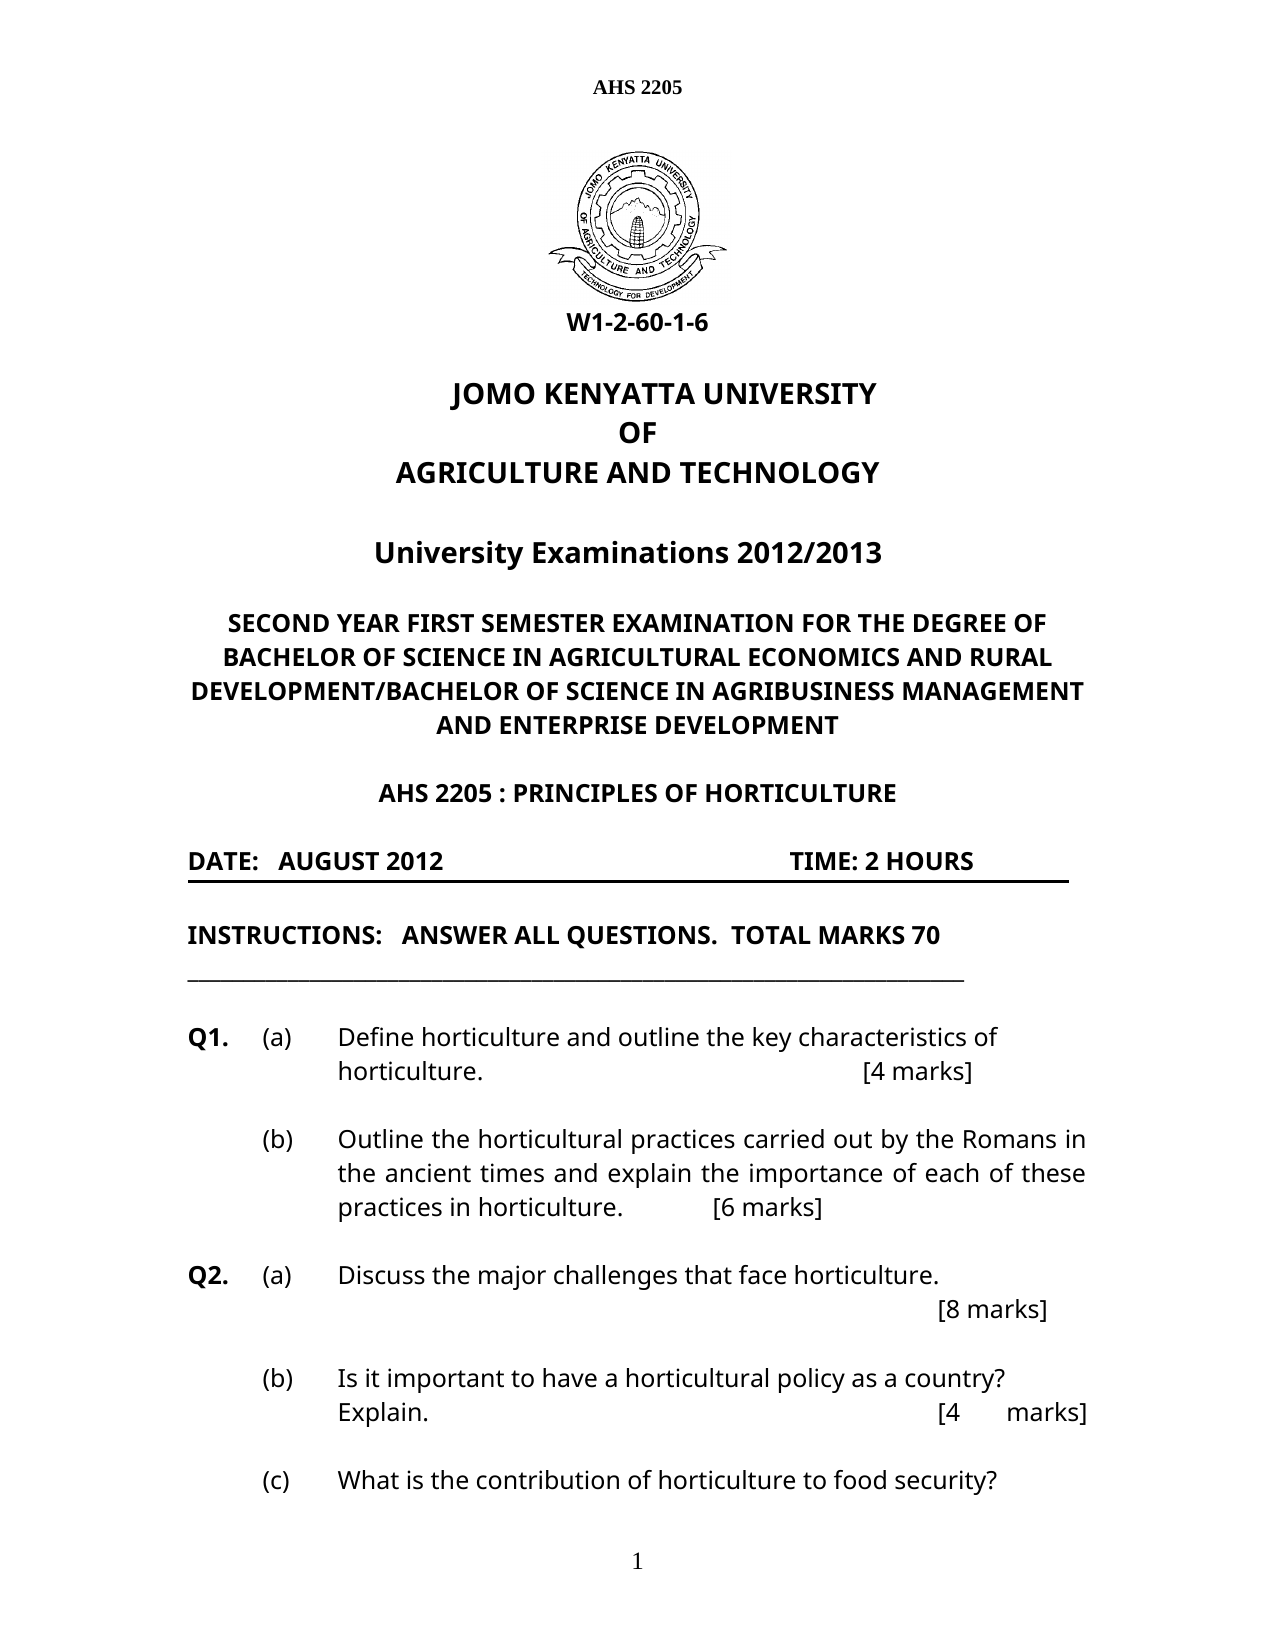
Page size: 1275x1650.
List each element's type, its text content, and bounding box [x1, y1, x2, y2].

text AHS 2205 : PRINCIPLES OF HORTICULTURE [187, 776, 1087, 810]
text W1-2-60-1-6 [187, 305, 1087, 339]
text (c) What is the contribution of horticulture to food security? [187, 1462, 1087, 1496]
text [8 marks] [187, 1292, 1087, 1326]
text ______________________________________________________________________ [187, 951, 1069, 986]
subtitle University Examinations 2012/2013 [187, 532, 1069, 572]
text Q1. (a) Define horticulture and outline the key characteristics of [187, 1019, 1087, 1054]
text Explain. [4 marks] [262, 1394, 1087, 1462]
text AGRICULTURE AND TECHNOLOGY [187, 452, 1087, 492]
text DATE: AUGUST 2012 TIME: 2 HOURS [187, 844, 1069, 883]
text SECOND YEAR FIRST SEMESTER EXAMINATION FOR THE DEGREE OF BACHELOR OF SCIENCE IN AGRICULTURAL ECONOMICS AND RURAL DEVELOPMENT/BACHELOR OF SCIENCE IN AGRIBUSINESS MANAGEMENT AND ENTERPRISE DEVELOPMENT [187, 606, 1087, 742]
text (b) Outline the horticultural practices carried out by the Romans in the ancient times and explain the importance of each of these practices in horticulture. [6 marks] [262, 1122, 1087, 1224]
subtitle JOMO KENYATTA UNIVERSITY [187, 373, 937, 413]
text (b) Is it important to have a horticultural policy as a country? [187, 1360, 1087, 1394]
text Q2. (a) Discuss the major challenges that face horticulture. [187, 1258, 1087, 1292]
text INSTRUCTIONS: ANSWER ALL QUESTIONS. TOTAL MARKS 70 [187, 917, 1069, 951]
text horticulture. [4 marks] [262, 1054, 1087, 1088]
text OF [187, 413, 1087, 452]
